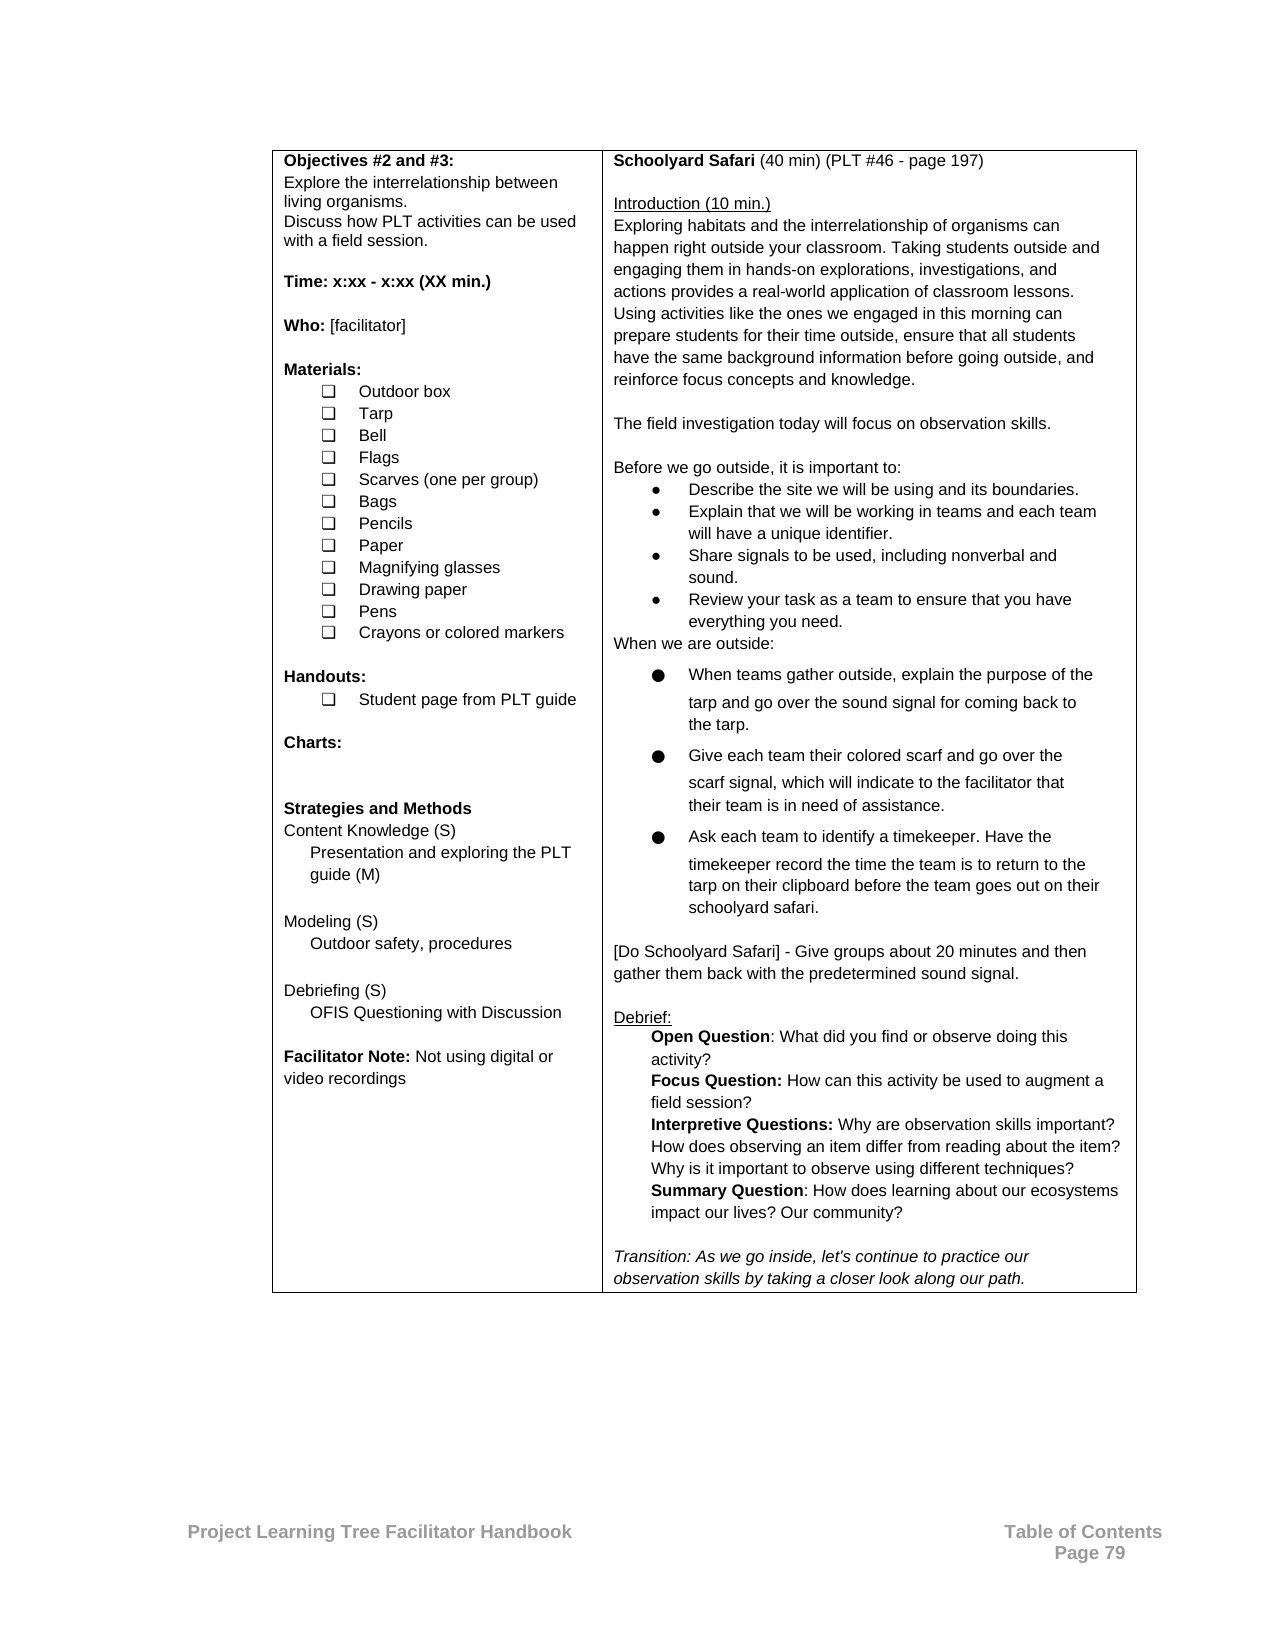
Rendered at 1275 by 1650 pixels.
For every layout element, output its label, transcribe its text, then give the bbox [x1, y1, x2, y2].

table_header Objectives #2 and #3: Explore the interrelationship between living organisms. Discuss how PLT activities can be used with a field session. Time: x:xx - x:xx (XX min.) Who: [facilitator] Materials: Outdoor box Tarp Bell Flags Scarves (one per group) Bags Pencils Paper Magnifying glasses Drawing paper Pens Crayons or colored markers Handouts: Student page from PLT guide Charts: Strategies and Methods Content Knowledge (S) Presentation and exploring the PLT guide (M) Modeling (S) Outdoor safety, procedures Debriefing (S) OFIS Questioning with Discussion Facilitator Note: Not using digital or video recordings [273, 151, 602, 1292]
table_header Schoolyard Safari (40 min) (PLT #46 - page 197) Introduction (10 min.) Exploring habitats and the interrelationship of organisms can happen right outside your classroom. Taking students outside and engaging them in hands-on explorations, investigations, and actions provides a real-world application of classroom lessons. Using activities like the ones we engaged in this morning can prepare students for their time outside, ensure that all students have the same background information before going outside, and reinforce focus concepts and knowledge. The field investigation today will focus on observation skills. Before we go outside, it is important to: Describe the site we will be using and its boundaries. Explain that we will be working in teams and each team will have a unique identifier. Share signals to be used, including nonverbal and sound. Review your task as a team to ensure that you have everything you need. When we are outside: When teams gather outside, explain the purpose of the tarp and go over the sound signal for coming back to the tarp. Give each team their colored scarf and go over the scarf signal, which will indicate to the facilitator that their team is in need of assistance. Ask each team to identify a timekeeper. Have the timekeeper record the time the team is to return to the tarp on their clipboard before the team goes out on their schoolyard safari. [Do Schoolyard Safari] - Give groups about 20 minutes and then gather them back with the predetermined sound signal. Debrief: Open Question: What did you find or observe doing this activity? Focus Question: How can this activity be used to augment a field session? Interpretive Questions: Why are observation skills important? How does observing an item differ from reading about the item? Why is it important to observe using different techniques? Summary Question: How does learning about our ecosystems impact our lives? Our community? Transition: As we go inside, let's continue to practice our observation skills by taking a closer look along our path. [603, 151, 1136, 1292]
